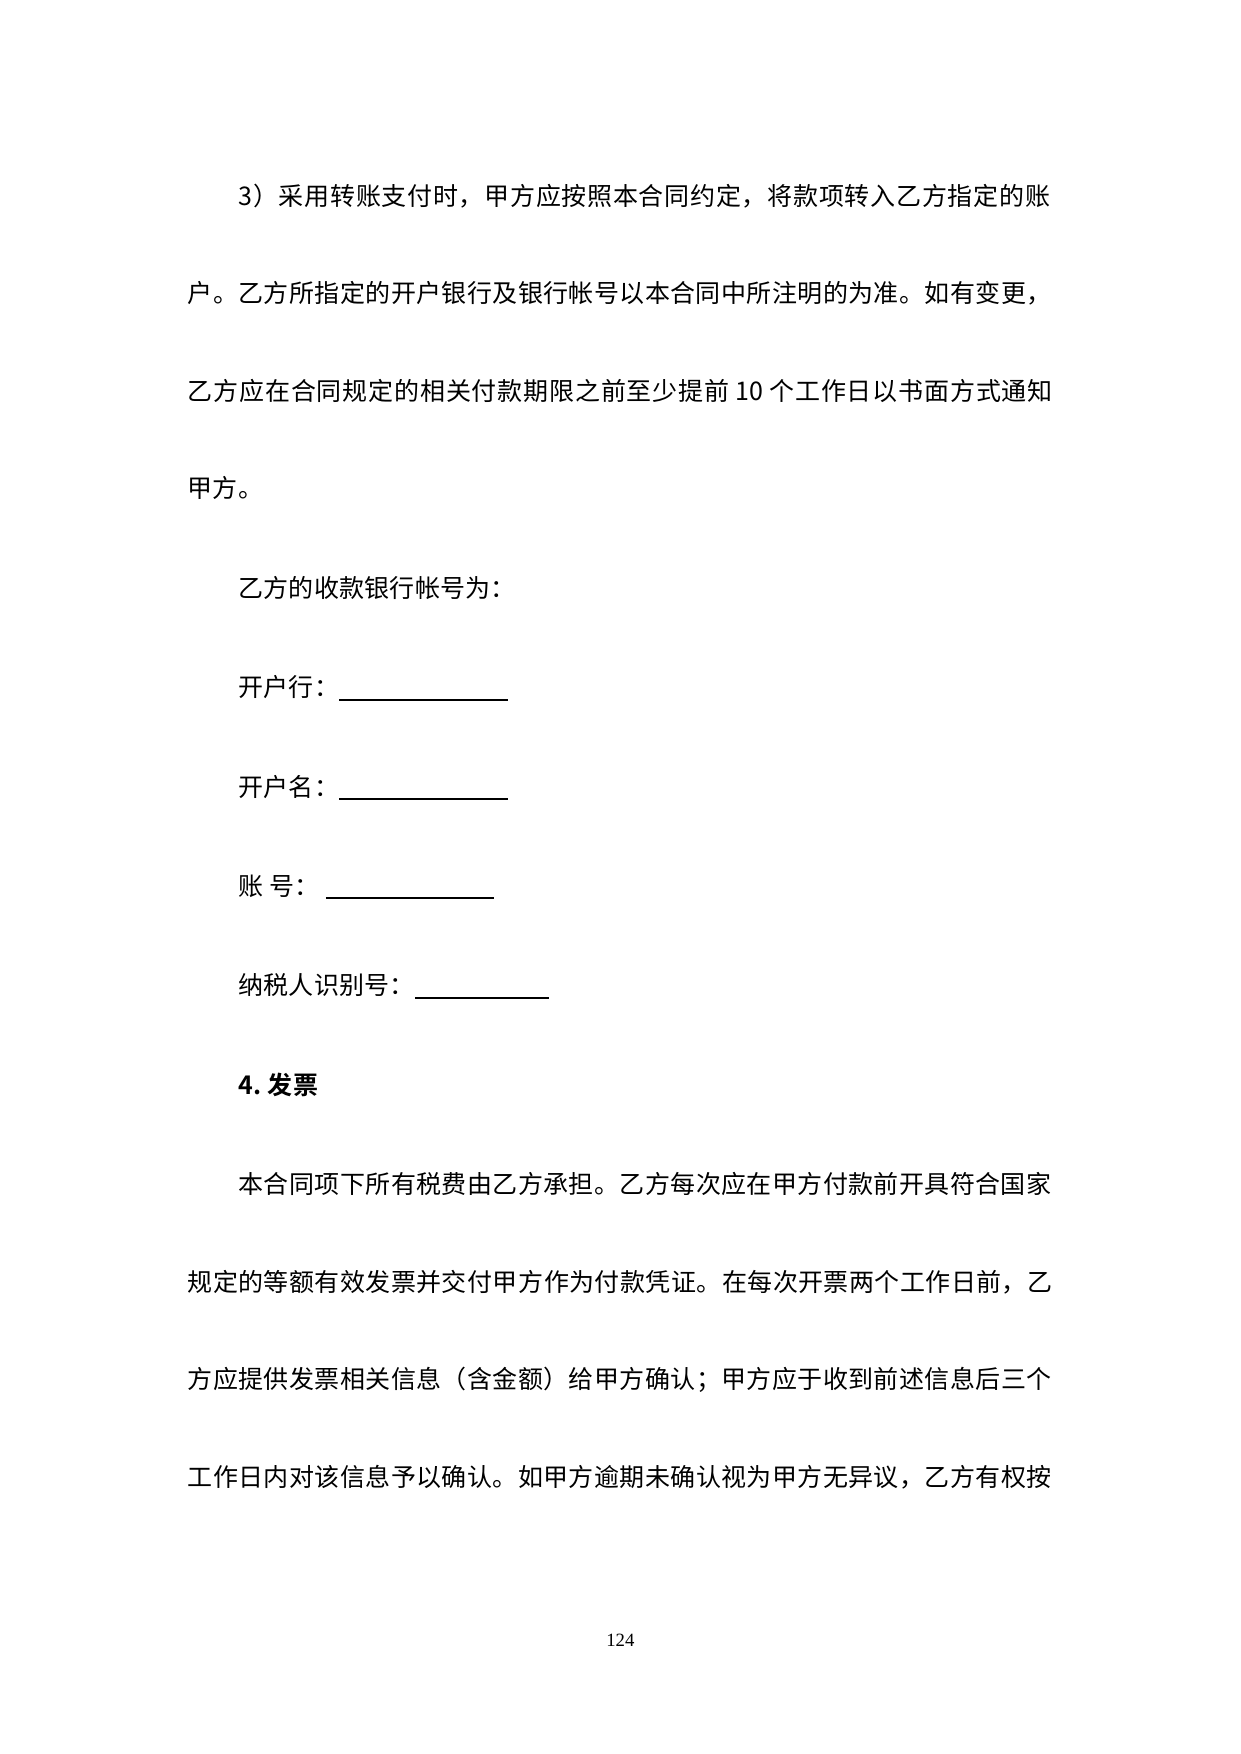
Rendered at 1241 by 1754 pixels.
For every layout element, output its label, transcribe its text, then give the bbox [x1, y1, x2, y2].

text 开户行： [187, 653, 1053, 718]
text 账 号： [187, 852, 1053, 917]
text 开户名： [187, 753, 1053, 818]
text 3）采用转账支付时，甲方应按照本合同约定，将款项转入乙方指定的账户。乙方所指定的开户银行及银行帐号以本合同中所注明的为准。如有变更，乙方应在合同规定的相关付款期限之前至少提前10个工作日以书面方式通知甲方。 [187, 162, 1053, 519]
text 4. 发票 [187, 1051, 1053, 1116]
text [187, 1150, 1053, 1508]
text 纳税人识别号： [187, 951, 1053, 1016]
text 乙方的收款银行帐号为： [187, 554, 1053, 619]
